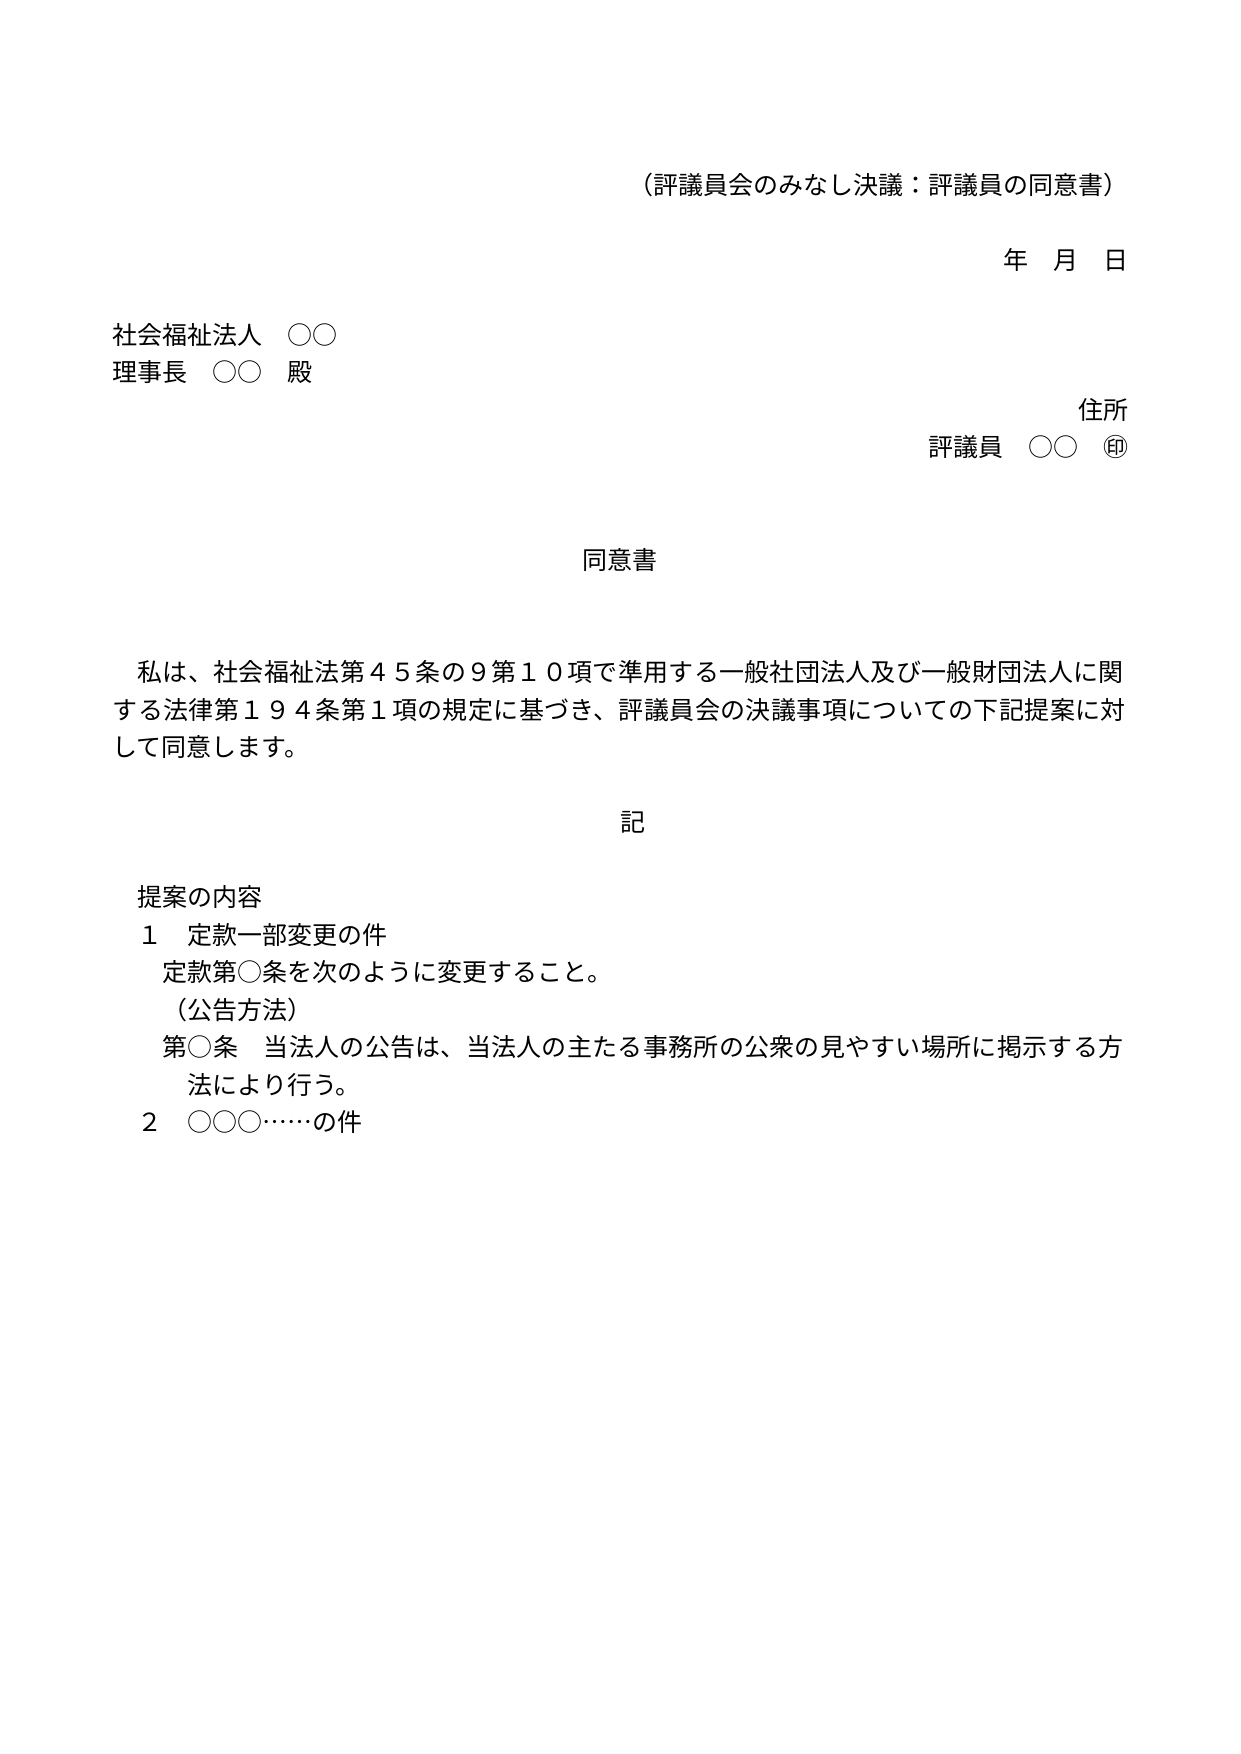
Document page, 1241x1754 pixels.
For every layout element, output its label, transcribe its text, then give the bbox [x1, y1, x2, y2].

text 年 月 日 [112, 239, 1128, 277]
text 定款第○条を次のように変更すること。 [112, 952, 1128, 989]
text 理事長 ○○ 殿 [112, 352, 1128, 389]
text 第○条 当法人の公告は、当法人の主たる事務所の公衆の見やすい場所に掲示する方法により行う。 [162, 1027, 1128, 1102]
text 評議員 ○○ ㊞ [112, 427, 1128, 464]
text 社会福祉法人 ○○ [112, 314, 1128, 352]
text 住所 [112, 389, 1128, 427]
text 記 [112, 802, 1128, 839]
text （公告方法） [112, 989, 1128, 1027]
text 提案の内容 [112, 877, 1128, 914]
text １ 定款一部変更の件 [112, 914, 1128, 952]
text 私は、社会福祉法第４５条の９第１０項で準用する一般社団法人及び一般財団法人に関する法律第１９４条第１項の規定に基づき、評議員会の決議事項についての下記提案に対して同意します。 [112, 652, 1128, 764]
text ２ ○○○……の件 [112, 1102, 1128, 1139]
text （評議員会のみなし決議：評議員の同意書） [112, 164, 1128, 202]
text 同意書 [112, 539, 1128, 577]
